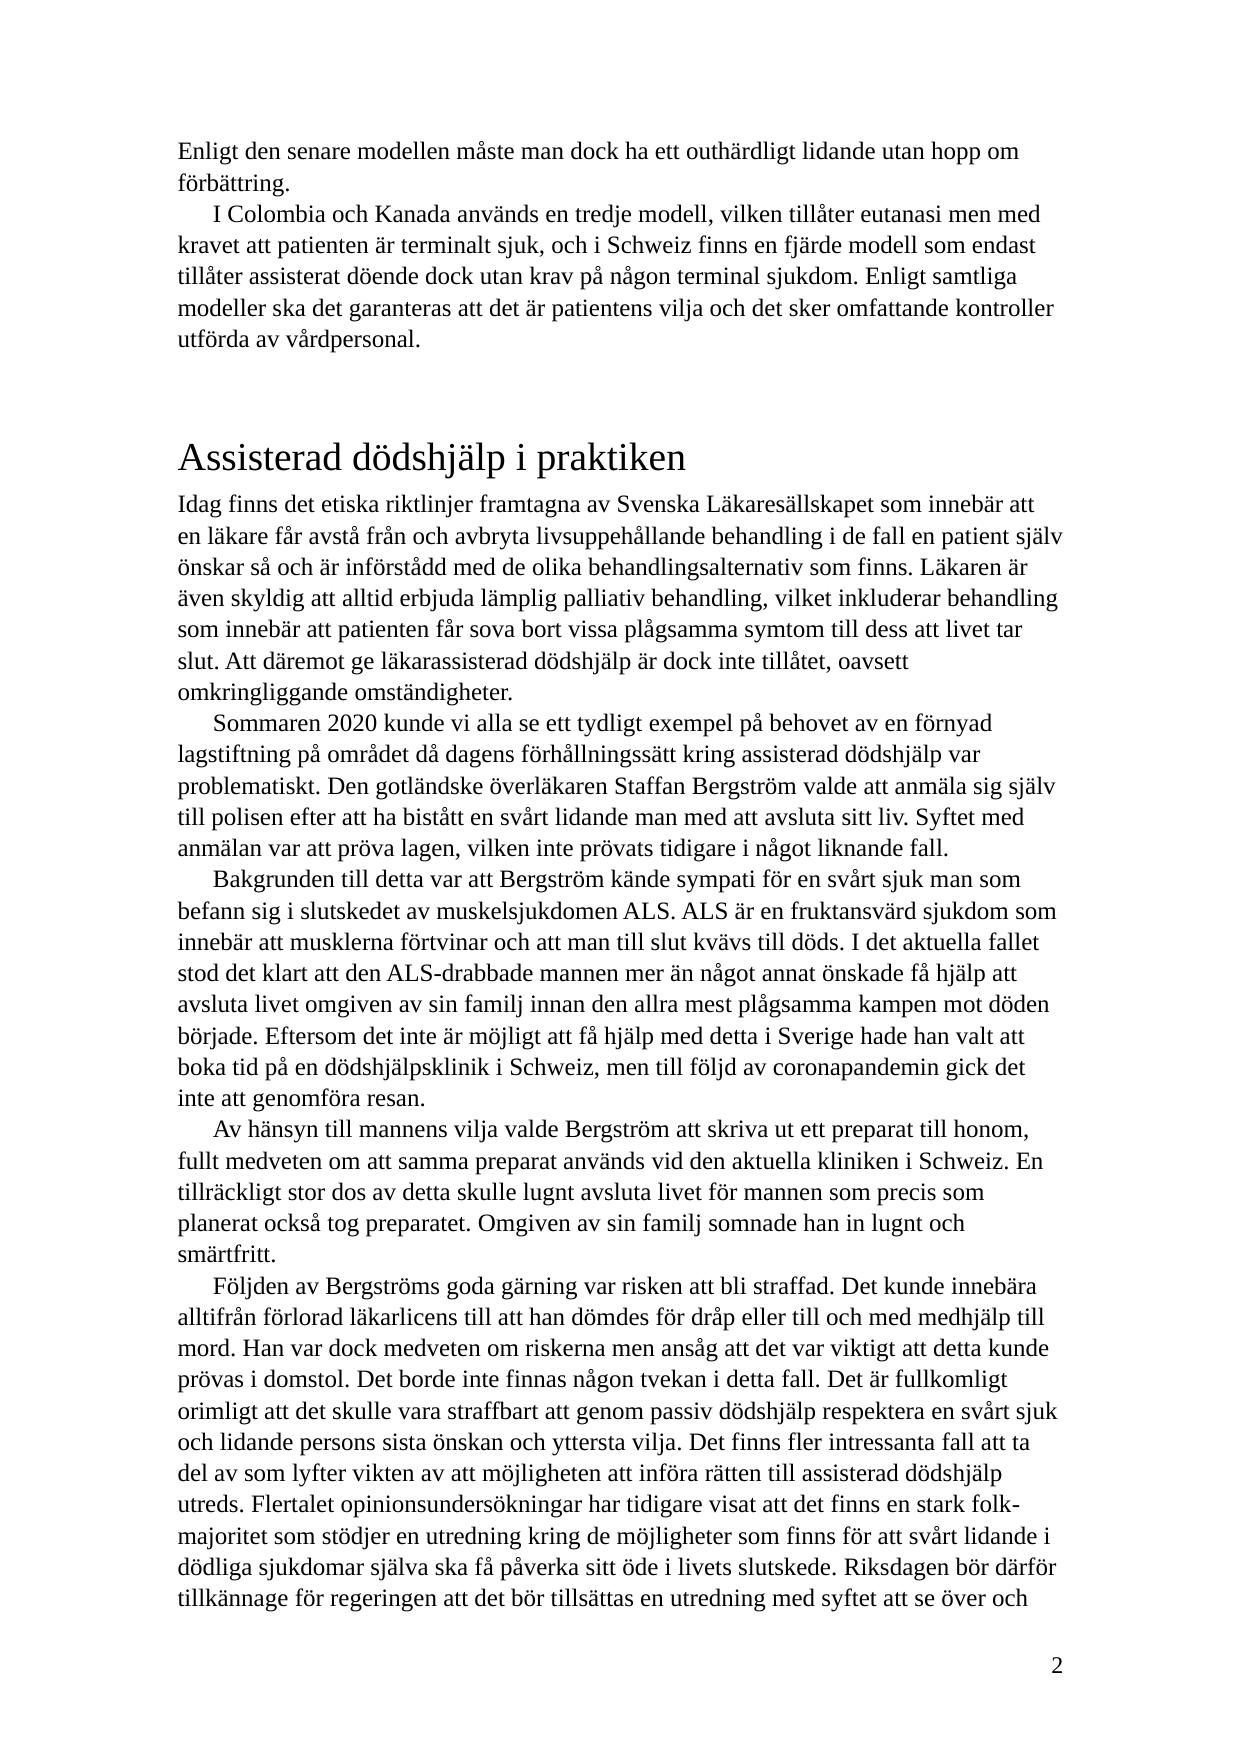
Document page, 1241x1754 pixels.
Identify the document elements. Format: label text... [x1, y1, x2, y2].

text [177, 134, 1063, 196]
text Sommaren 2020 kunde vi alla se ett tydligt exempel på behovet av en förnyad lagstiftning på området då dagens förhållningssätt kring assisterad dödshjälp var problematiskt. Den gotländske överläkaren Staffan Bergström valde att anmäla sig själv till polisen efter att ha bistått en svårt lidande man med att avsluta sitt liv. Syftet med anmälan var att pröva lagen, vilken inte prövats tidigare i något liknande fall. [177, 706, 1063, 862]
subtitle Assisterad dödshjälp i praktiken [177, 438, 1063, 479]
text I Colombia och Kanada används en tredje modell, vilken tillåter eutanasi men med kravet att patienten är terminalt sjuk, och i Schweiz finns en fjärde modell som endast tillåter assisterat döende dock utan krav på någon terminal sjukdom. Enligt samtliga modeller ska det garanteras att det är patientens vilja och det sker omfattande kontroller utförda av vårdpersonal. [177, 196, 1063, 353]
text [177, 1268, 1063, 1612]
text Bakgrunden till detta var att Bergström kände sympati för en svårt sjuk man som befann sig i slutskedet av muskelsjukdomen ALS. ALS är en fruktansvärd sjukdom som innebär att musklerna förtvinar och att man till slut kvävs till döds. I det aktuella fallet stod det klart att den ALS-drabbade mannen mer än något annat önskade få hjälp att avsluta livet omgiven av sin familj innan den allra mest plågsamma kampen mot döden började. Eftersom det inte är möjligt att få hjälp med detta i Sverige hade han valt att boka tid på en dödshjälpsklinik i Schweiz, men till följd av coronapandemin gick det inte att genomföra resan. [177, 862, 1063, 1112]
text Idag finns det etiska riktlinjer framtagna av Svenska Läkaresällskapet som innebär att en läkare får avstå från och avbryta livsuppehållande behandling i de fall en patient själv önskar så och är införstådd med de olika behandlingsalternativ som finns. Läkaren är även skyldig att alltid erbjuda lämplig palliativ behandling, vilket inkluderar behandling som innebär att patienten får sova bort vissa plågsamma symtom till dess att livet tar slut. Att däremot ge läkarassisterad dödshjälp är dock inte tillåtet, oavsett omkringliggande omständigheter. [177, 487, 1063, 706]
text Av hänsyn till mannens vilja valde Bergström att skriva ut ett preparat till honom, fullt medveten om att samma preparat används vid den aktuella kliniken i Schweiz. En tillräckligt stor dos av detta skulle lugnt avsluta livet för mannen som precis som planerat också tog preparatet. Omgiven av sin familj somnade han in lugnt och smärtfritt. [177, 1112, 1063, 1268]
